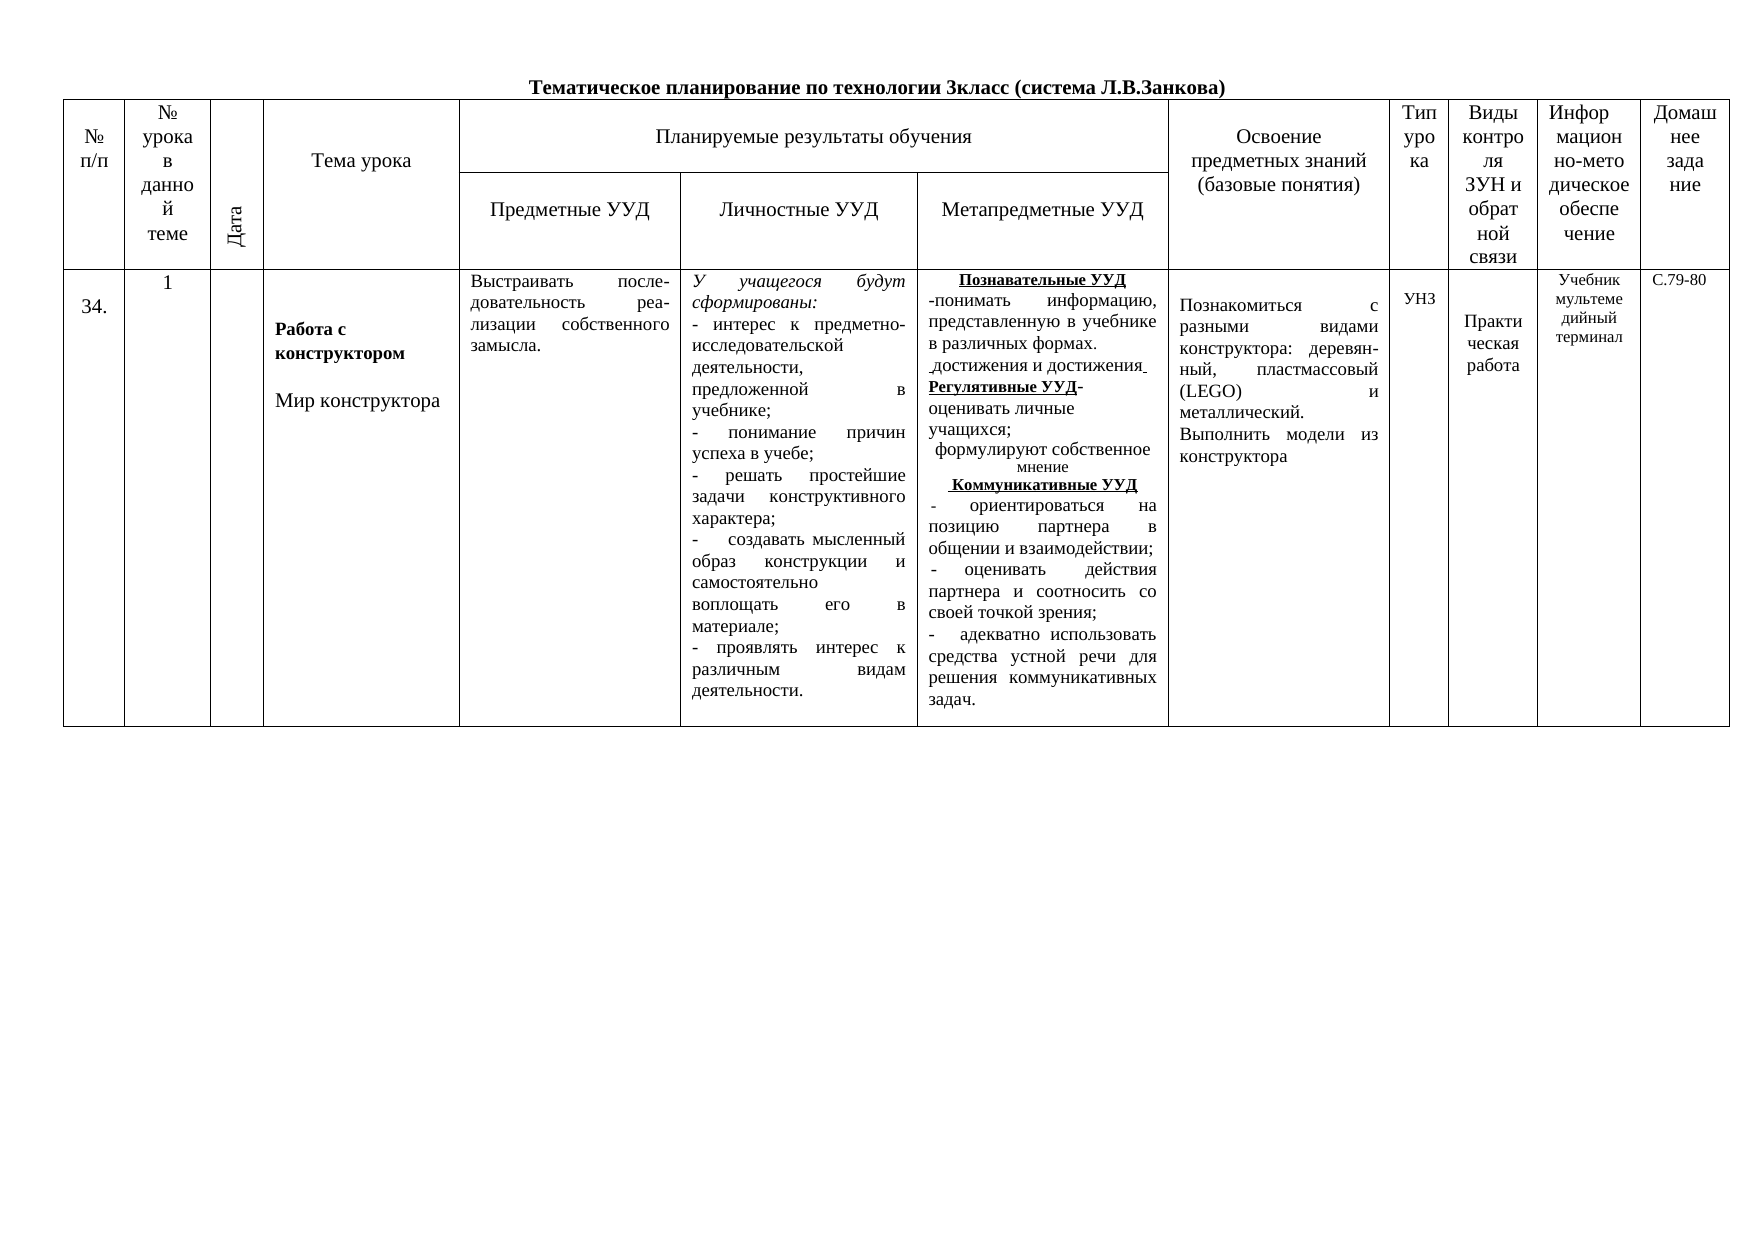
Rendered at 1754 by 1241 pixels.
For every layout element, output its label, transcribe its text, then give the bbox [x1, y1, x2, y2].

text Тематическое планирование по технологии 3класс (система Л.В.Занкова) [75, 75, 1679, 99]
table_header Освоение предметных знаний (базовые понятия) [1169, 100, 1389, 268]
table_cell У учащегося будут сформированы: - интерес к предметно-исследовательской деятельности, предложенной в учебнике; - понимание причин успеха в учебе; - решать простейшие задачи конструктивного характера; - создавать мысленный образ конструкции и самостоятельно воплощать его в материале; - проявлять интерес к различным видам деятельности. [681, 270, 917, 726]
table_header Тип урока [1390, 100, 1448, 268]
table_header № урока в данной теме [125, 100, 210, 268]
table_cell Практическая работа [1449, 270, 1537, 726]
table_header Планируемые результаты обучения [460, 100, 1168, 172]
table_cell Предметные УУД [460, 173, 680, 268]
table_cell Учебник мультеме дийный терминал [1538, 270, 1640, 726]
table_cell Познавательные УУД -понимать информацию, представленную в учебнике в различных формах. достижения и достижения Регулятивные УУД- оценивать личные учащихся; формулируют собственное мнение Коммуникативные УУД - ориентироваться на позицию партнера в общении и взаимодействии; - оценивать действия партнера и соотносить со своей точкой зрения; - адекватно использовать средства устной речи для решения коммуникативных задач. [918, 270, 1168, 726]
table_cell 34. [64, 270, 124, 726]
table_cell Познакомиться с разными видами конструктора: деревянный, пластмассовый (LEGO) и металлический. Выполнить модели из конструктора [1169, 270, 1389, 726]
table_cell Работа с конструктором Мир конструктора [264, 270, 459, 726]
table_header № п/п [64, 100, 124, 268]
table_header Виды контро ля ЗУН и обрат ной связи [1449, 100, 1537, 268]
table_header Домашнее зада ние [1641, 100, 1729, 268]
table_cell 1 [125, 270, 210, 726]
table_header Тема урока [264, 100, 459, 268]
table_cell Личностные УУД [681, 173, 917, 268]
table_cell УНЗ [1390, 270, 1448, 726]
table_cell [211, 270, 263, 726]
table_header Инфор мацион но-мето дическое обеспе чение [1538, 100, 1640, 268]
table_cell С.79-80 [1641, 270, 1729, 726]
table_cell Выстраивать последовательность реализации собственного замысла. [460, 270, 680, 726]
table_cell Метапредметные УУД [918, 173, 1168, 268]
table_header Дата [211, 100, 263, 268]
